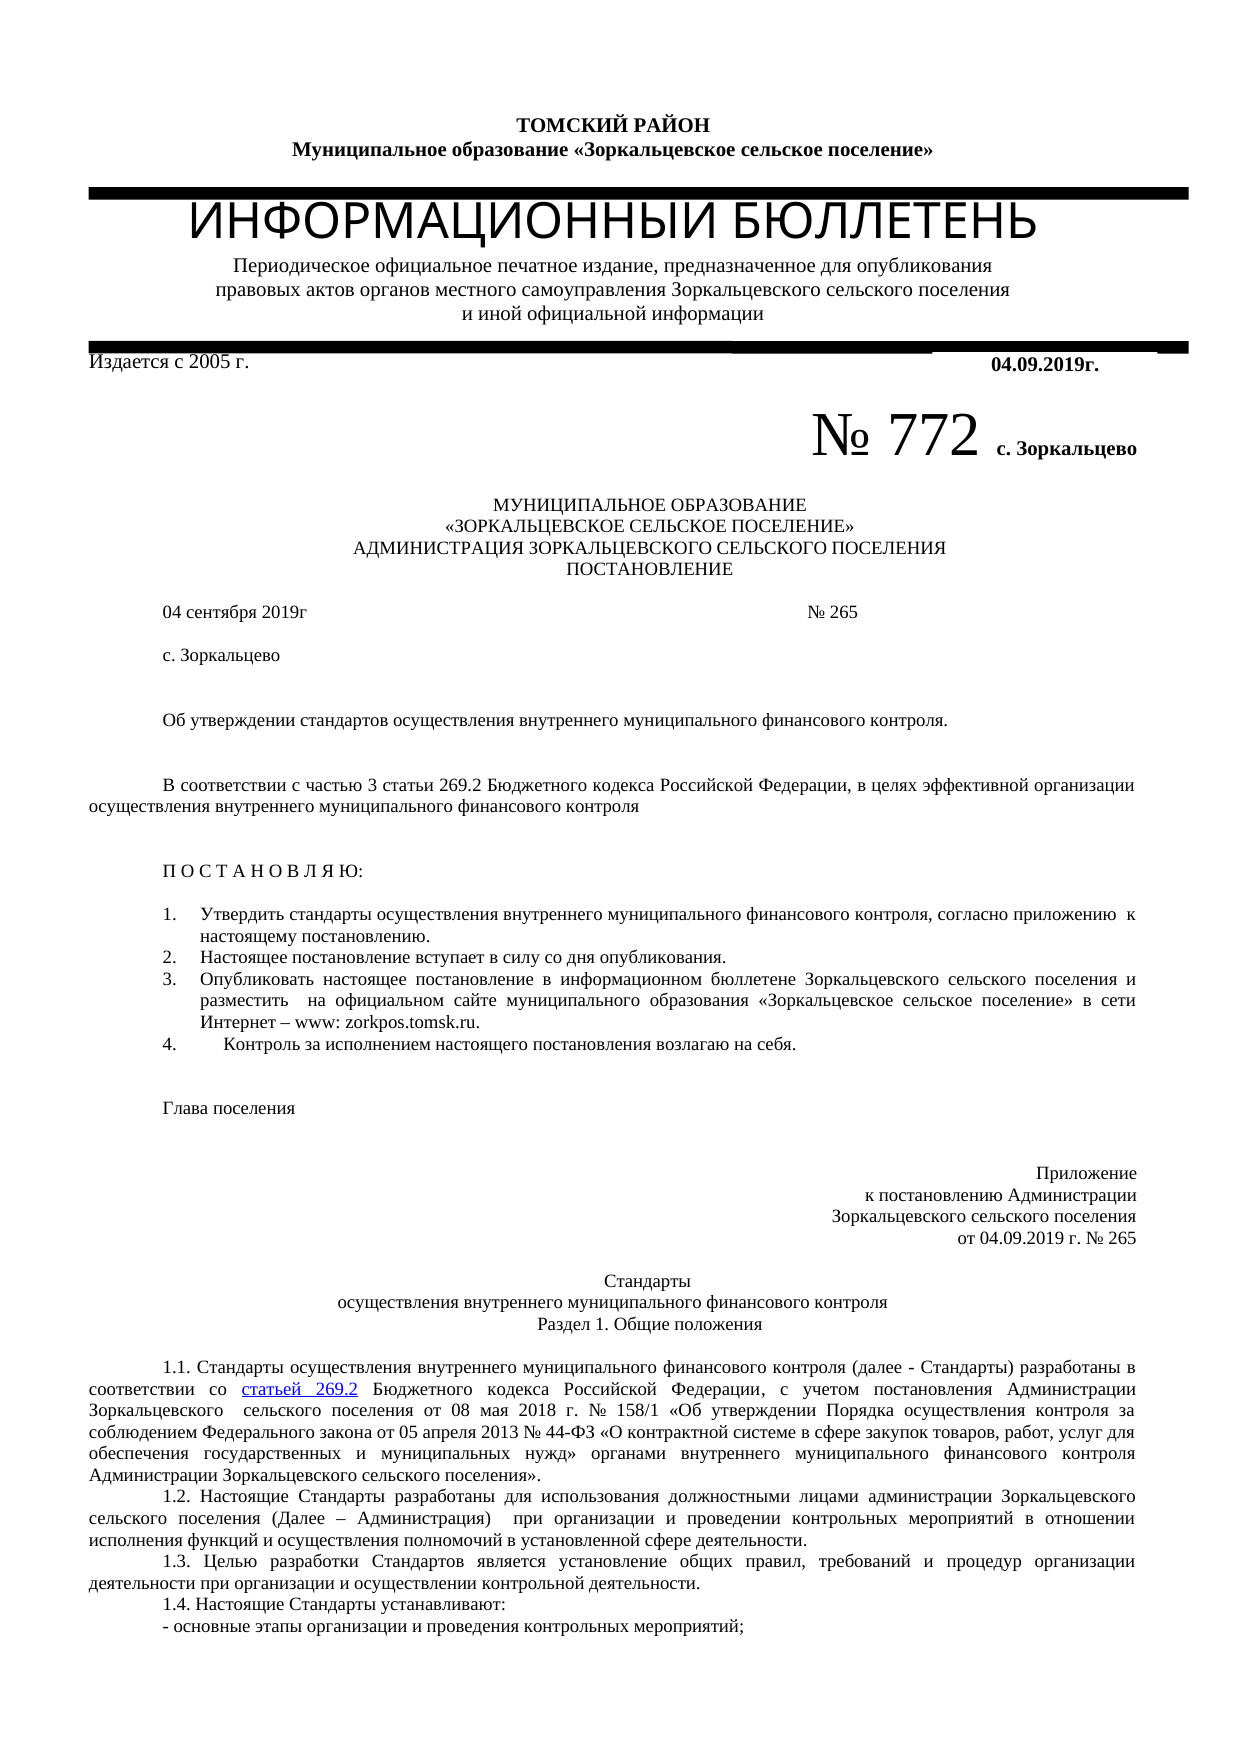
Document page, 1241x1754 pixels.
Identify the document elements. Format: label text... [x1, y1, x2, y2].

text 1.1. Стандарты осуществления внутреннего муниципального финансового контроля (далее - Стандарты) разработаны в соответствии со статьей 269.2 Бюджетного кодекса Российской Федерации, с учетом постановления Администрации Зоркальцевского сельского поселения от 08 мая 2018 г. № 158/1 «Об утверждении Порядка осуществления контроля за соблюдением Федерального закона от 05 апреля 2013 № 44-ФЗ «О контрактной системе в сфере закупок товаров, работ, услуг для обеспечения государственных и муниципальных нужд» органами внутреннего муниципального финансового контроля Администрации Зоркальцевского сельского поселения». [89, 1356, 1137, 1485]
text от 04.09.2019 г. № 265 [89, 1227, 1137, 1248]
text Издается с . [89, 354, 932, 373]
text Зоркальцевского сельского поселения [89, 1205, 1137, 1227]
text ТОМСКИЙ РАЙОН [89, 113, 1137, 137]
text Муниципальное образование «Зоркальцевское сельское поселение» [89, 137, 1137, 161]
text В соответствии с частью 3 статьи 269.2 Бюджетного кодекса Российской Федерации, в целях эффективной организации осуществления внутреннего муниципального финансового контроля [89, 774, 1137, 817]
list Настоящее постановление вступает в силу со дня опубликования. [162, 946, 1137, 968]
list Утвердить стандарты осуществления внутреннего муниципального финансового контроля, согласно приложению к настоящему постановлению. [162, 903, 1137, 946]
text Раздел 1. Общие положения [89, 1313, 1137, 1334]
text «ЗОРКАЛЬЦЕВСКОЕ СЕЛЬСКОЕ ПОСЕЛЕНИЕ» [89, 515, 1137, 537]
text 04 сентября 2019г № 265 [89, 601, 1137, 623]
text ПОСТАНОВЛЕНИЕ [89, 558, 1137, 580]
text Глава поселения [89, 1097, 1137, 1119]
text П О С Т А Н О В Л Я Ю: [89, 860, 1137, 882]
text ИНФОРМАЦИОННЫЙ БЮЛЛЕТЕНЬ [89, 200, 1137, 253]
text с. Зоркальцево [89, 644, 1137, 666]
text Об утверждении стандартов осуществления внутреннего муниципального финансового контроля. [89, 709, 1137, 731]
text 1.4. Настоящие Стандарты устанавливают: [89, 1593, 1137, 1615]
text АДМИНИСТРАЦИЯ ЗОРКАЛЬЦЕВСКОГО СЕЛЬСКОГО ПОСЕЛЕНИЯ [89, 537, 1137, 558]
list Контроль за исполнением настоящего постановления возлагаю на себя. [162, 1032, 1137, 1054]
text 1.3. Целью разработки Стандартов является установление общих правил, требований и процедур организации деятельности при организации и осуществлении контрольной деятельности. [89, 1550, 1137, 1593]
text к постановлению Администрации [89, 1183, 1137, 1205]
text Стандарты осуществления внутреннего муниципального финансового контроля [89, 1270, 1137, 1313]
list Опубликовать настоящее постановление в информационном бюллетене Зоркальцевского сельского поселения и разместить на официальном сайте муниципального образования «Зоркальцевское сельское поселение» в сети Интернет – www: zorkpos.tomsk.ru. [162, 968, 1137, 1032]
text Приложение [89, 1162, 1137, 1183]
text 1.2. Настоящие Стандарты разработаны для использования должностными лицами администрации Зоркальцевского сельского поселения (Далее – Администрация) при организации и проведении контрольных мероприятий в отношении исполнения функций и осуществления полномочий в установленной сфере деятельности. [89, 1485, 1137, 1550]
text и иной официальной информации [89, 301, 1137, 325]
text правовых актов органов местного самоуправления Зоркальцевского сельского поселения [89, 277, 1137, 301]
text МУНИЦИПАЛЬНОЕ ОБРАЗОВАНИЕ [89, 493, 1137, 515]
text № 772 с. Зоркальцево [89, 397, 1137, 469]
text Периодическое официальное печатное издание, предназначенное для опубликования [89, 253, 1137, 277]
text - основные этапы организации и проведения контрольных мероприятий; [89, 1615, 1137, 1636]
